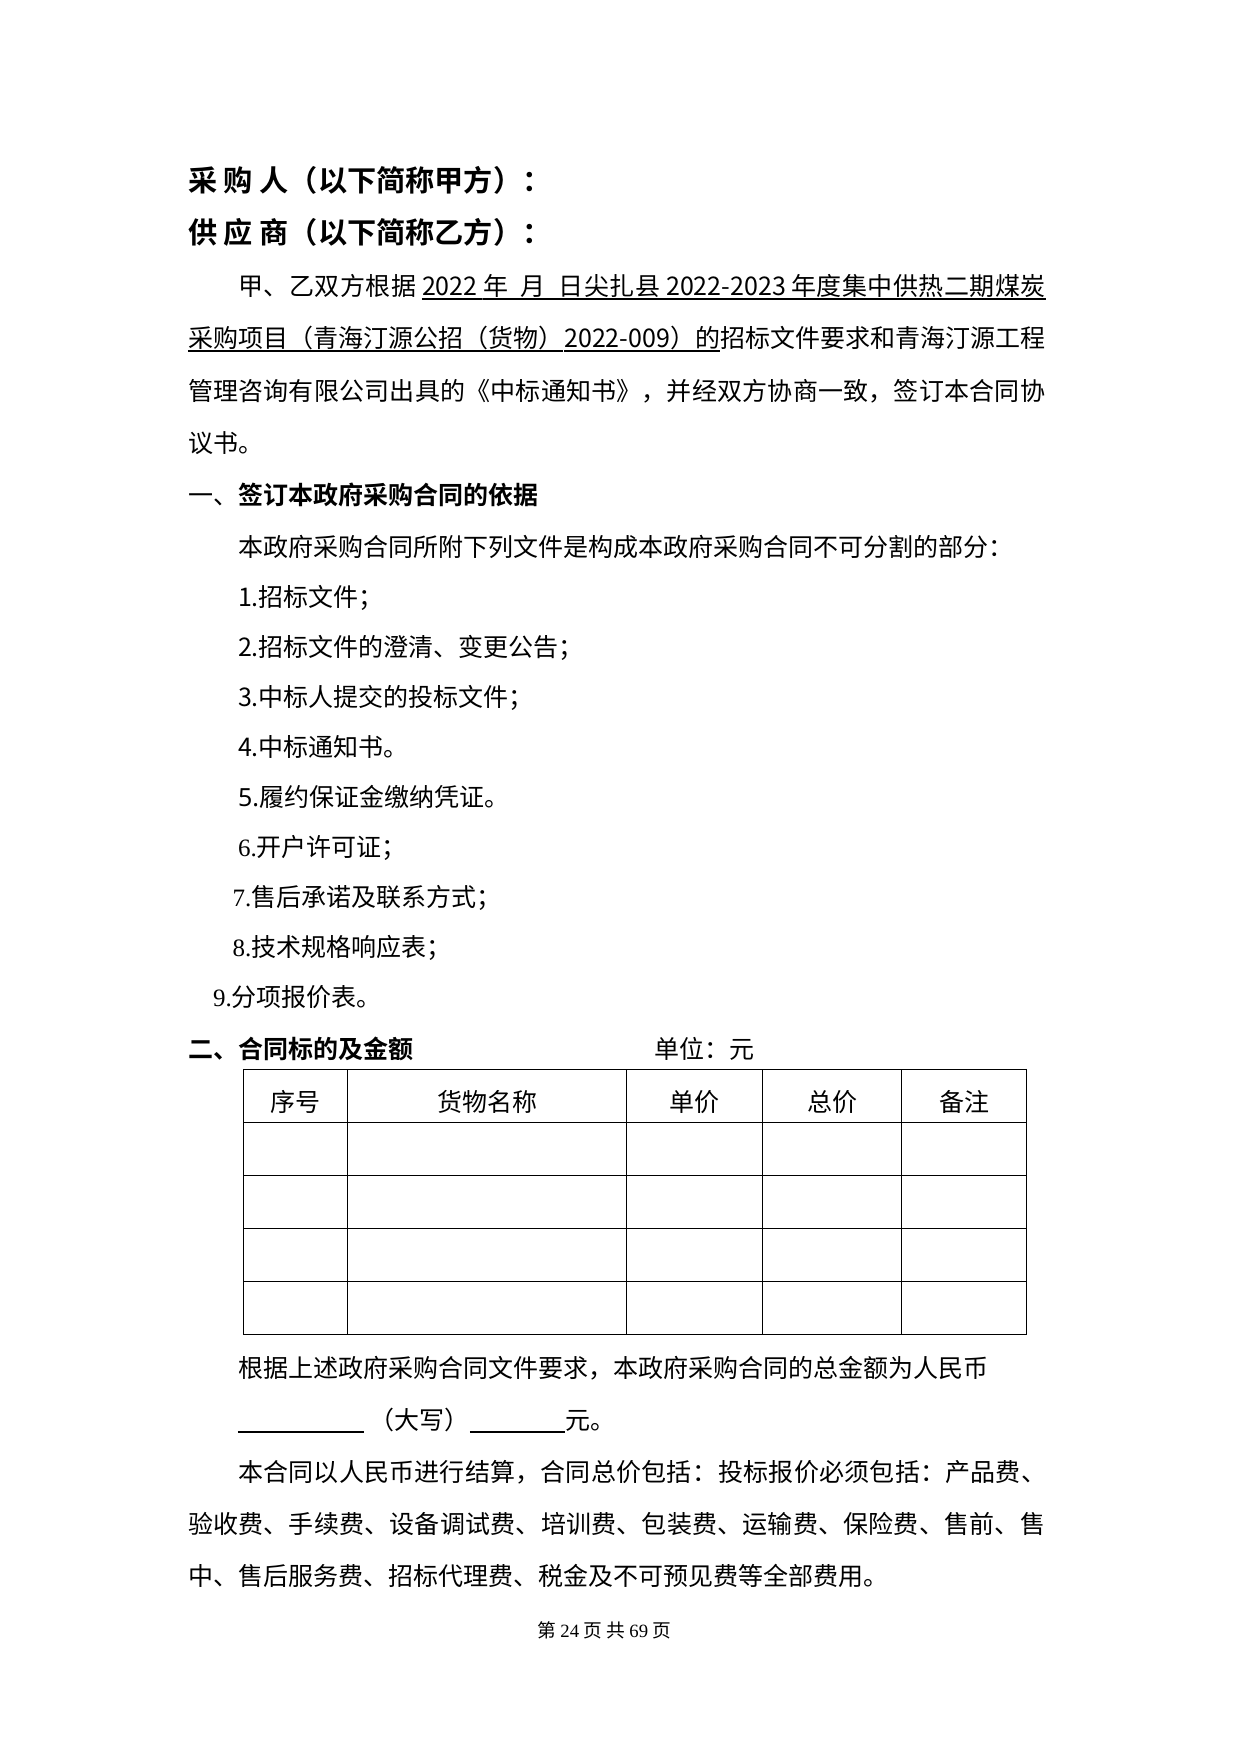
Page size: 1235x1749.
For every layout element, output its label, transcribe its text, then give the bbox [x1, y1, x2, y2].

text 供 应 商（以下简称乙方）： [188, 202, 1046, 254]
text 一、签订本政府采购合同的依据 [188, 462, 1046, 514]
table_cell [627, 1229, 762, 1281]
table_header 单价 [627, 1070, 762, 1122]
table_cell [902, 1229, 1026, 1281]
text 9.分项报价表。 [188, 967, 1046, 1017]
text 4.中标通知书。 [188, 717, 1046, 767]
table_cell [627, 1123, 762, 1175]
text 5.履约保证金缴纳凭证。 [188, 767, 1046, 817]
table_cell [902, 1123, 1026, 1175]
table_cell [902, 1176, 1026, 1228]
table_header 序号 [244, 1070, 347, 1122]
text 根据上述政府采购合同文件要求，本政府采购合同的总金额为人民币 [188, 1335, 1046, 1387]
table_cell [244, 1123, 347, 1175]
table_cell [348, 1229, 626, 1281]
text 6.开户许可证； [188, 817, 1046, 867]
table_cell [627, 1176, 762, 1228]
table_cell [244, 1176, 347, 1228]
table_cell [763, 1123, 901, 1175]
text （大写） 元。 [188, 1387, 1046, 1439]
table_cell [348, 1123, 626, 1175]
text 1.招标文件； [188, 567, 1046, 617]
text 甲、乙双方根据2022年 月 日尖扎县2022-2023年度集中供热二期煤炭采购项目（青海汀源公招（货物）2022-009）的招标文件要求和青海汀源工程管理咨询有限公司出具的《中标通知书》，并经双方协商一致，签订本合同协议书。 [188, 254, 1046, 462]
table_header 货物名称 [348, 1070, 626, 1122]
table_cell [244, 1282, 347, 1334]
text 采 购 人（以下简称甲方）： [188, 150, 1046, 202]
table_cell [763, 1282, 901, 1334]
table_cell [902, 1282, 1026, 1334]
table_cell [763, 1176, 901, 1228]
table_cell [244, 1229, 347, 1281]
text 本合同以人民币进行结算，合同总价包括：投标报价必须包括：产品费、验收费、手续费、设备调试费、培训费、包装费、运输费、保险费、售前、售中、售后服务费、招标代理费、税金及不可预见费等全部费用。 [188, 1439, 1046, 1596]
table_header 备注 [902, 1070, 1026, 1122]
text 2.招标文件的澄清、变更公告； [188, 617, 1046, 667]
text 二、合同标的及金额 单位：元 [188, 1017, 1046, 1069]
table_cell [763, 1229, 901, 1281]
text 8.技术规格响应表； [188, 917, 1046, 967]
table_header 总价 [763, 1070, 901, 1122]
table_cell [627, 1282, 762, 1334]
table_cell [348, 1176, 626, 1228]
text 7.售后承诺及联系方式； [188, 867, 1046, 917]
table_cell [348, 1282, 626, 1334]
text 3.中标人提交的投标文件； [188, 667, 1046, 717]
text 本政府采购合同所附下列文件是构成本政府采购合同不可分割的部分： [188, 514, 1046, 567]
